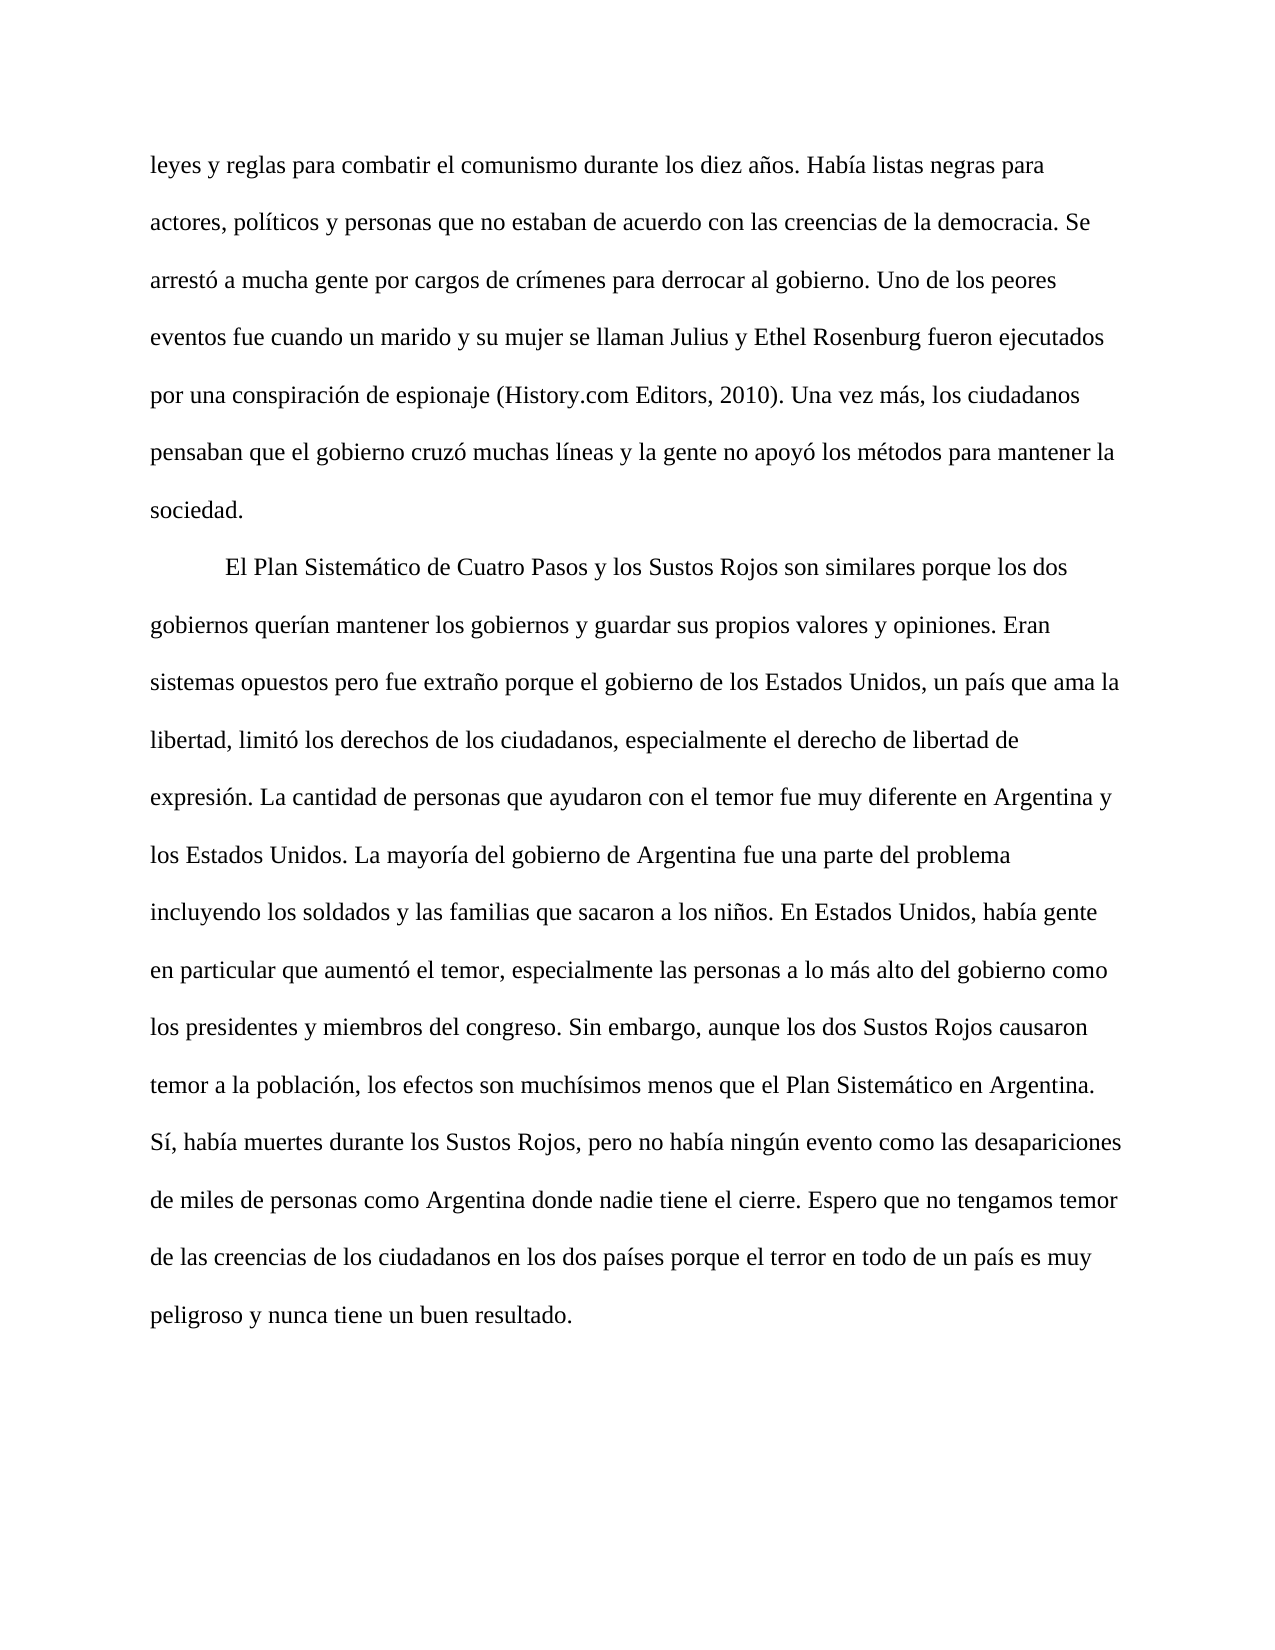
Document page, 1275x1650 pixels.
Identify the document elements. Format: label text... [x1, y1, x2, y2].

text El Plan Sistemático de Cuatro Pasos y los Sustos Rojos son similares porque los dos gobiernos querían mantener los gobiernos y guardar sus propios valores y opiniones. Eran sistemas opuestos pero fue extraño porque el gobierno de los Estados Unidos, un país que ama la libertad, limitó los derechos de los ciudadanos, especialmente el derecho de libertad de expresión. La cantidad de personas que ayudaron con el temor fue muy diferente en Argentina y los Estados Unidos. La mayoría del gobierno de Argentina fue una parte del problema incluyendo los soldados y las familias que sacaron a los niños. En Estados Unidos, había gente en particular que aumentó el temor, especialmente las personas a lo más alto del gobierno como los presidentes y miembros del congreso. Sin embargo, aunque los dos Sustos Rojos causaron temor a la población, los efectos son muchísimos menos que el Plan Sistemático en Argentina. Sí, había muertes durante los Sustos Rojos, pero no había ningún evento como las desapariciones de miles de personas como Argentina donde nadie tiene el cierre. Espero que no tengamos temor de las creencias de los ciudadanos en los dos países porque el terror en todo de un país es muy peligroso y nunca tiene un buen resultado. [150, 552, 1125, 1329]
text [150, 150, 1125, 524]
